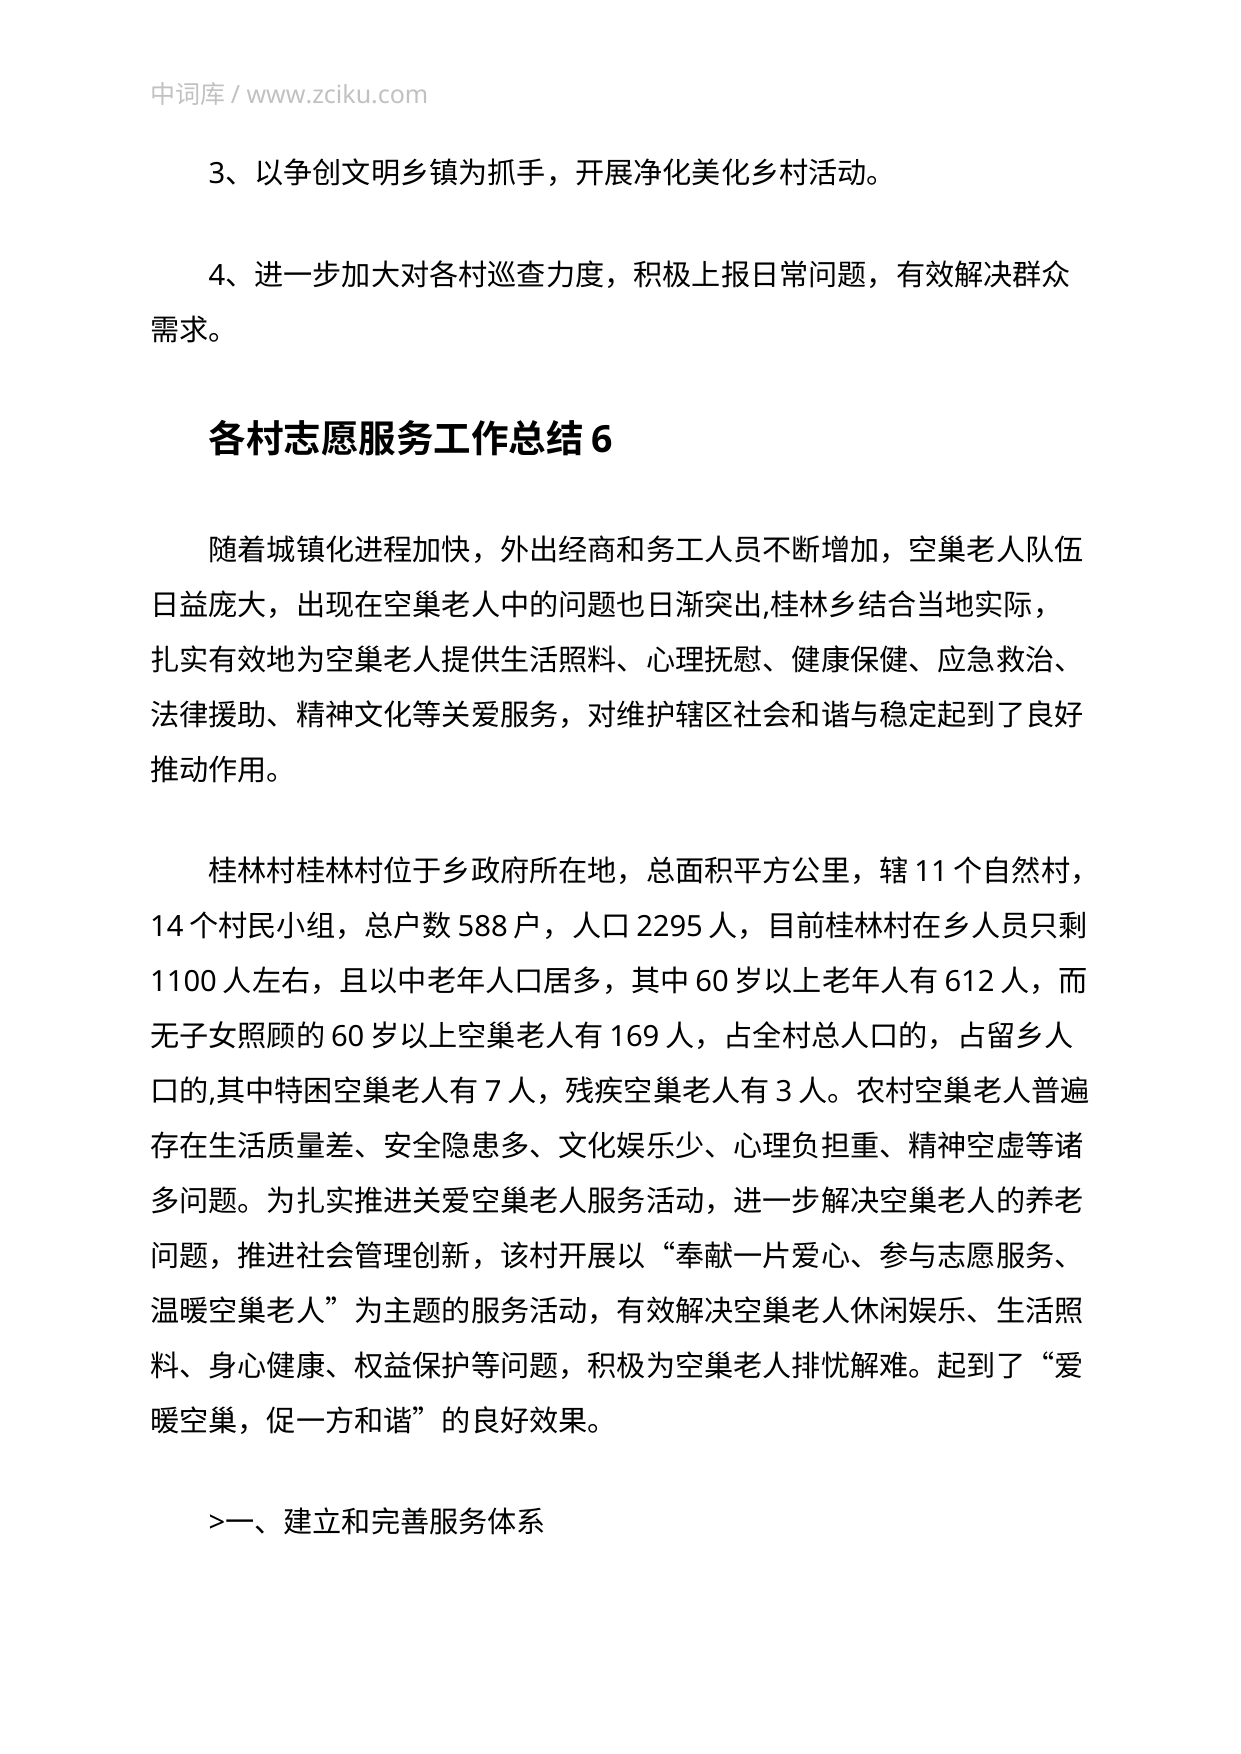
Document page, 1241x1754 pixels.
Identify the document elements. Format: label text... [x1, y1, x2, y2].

text 3、以争创文明乡镇为抓手，开展净化美化乡村活动。 [150, 150, 1090, 192]
text 各村志愿服务工作总结6 [150, 409, 1090, 463]
text >一、建立和完善服务体系 [150, 1499, 1090, 1541]
text 4、进一步加大对各村巡查力度，积极上报日常问题，有效解决群众需求。 [150, 252, 1090, 349]
text 桂林村桂林村位于乡政府所在地，总面积平方公里，辖11个自然村，14个村民小组，总户数588户，人口2295人，目前桂林村在乡人员只剩1100人左右，且以中老年人口居多，其中60岁以上老年人有612人，而无子女照顾的60岁以上空巢老人有169人，占全村总人口的，占留乡人口的,其中特困空巢老人有7人，残疾空巢老人有3人。农村空巢老人普遍存在生活质量差、安全隐患多、文化娱乐少、心理负担重、精神空虚等诸多问题。为扎实推进关爱空巢老人服务活动，进一步解决空巢老人的养老问题，推进社会管理创新，该村开展以“奉献一片爱心、参与志愿服务、温暖空巢老人”为主题的服务活动，有效解决空巢老人休闲娱乐、生活照料、身心健康、权益保护等问题，积极为空巢老人排忧解难。起到了“爱暖空巢，促一方和谐”的良好效果。 [150, 848, 1090, 1439]
text 随着城镇化进程加快，外出经商和务工人员不断增加，空巢老人队伍日益庞大，出现在空巢老人中的问题也日渐突出,桂林乡结合当地实际，扎实有效地为空巢老人提供生活照料、心理抚慰、健康保健、应急救治、法律援助、精神文化等关爱服务，对维护辖区社会和谐与稳定起到了良好推动作用。 [150, 526, 1090, 788]
